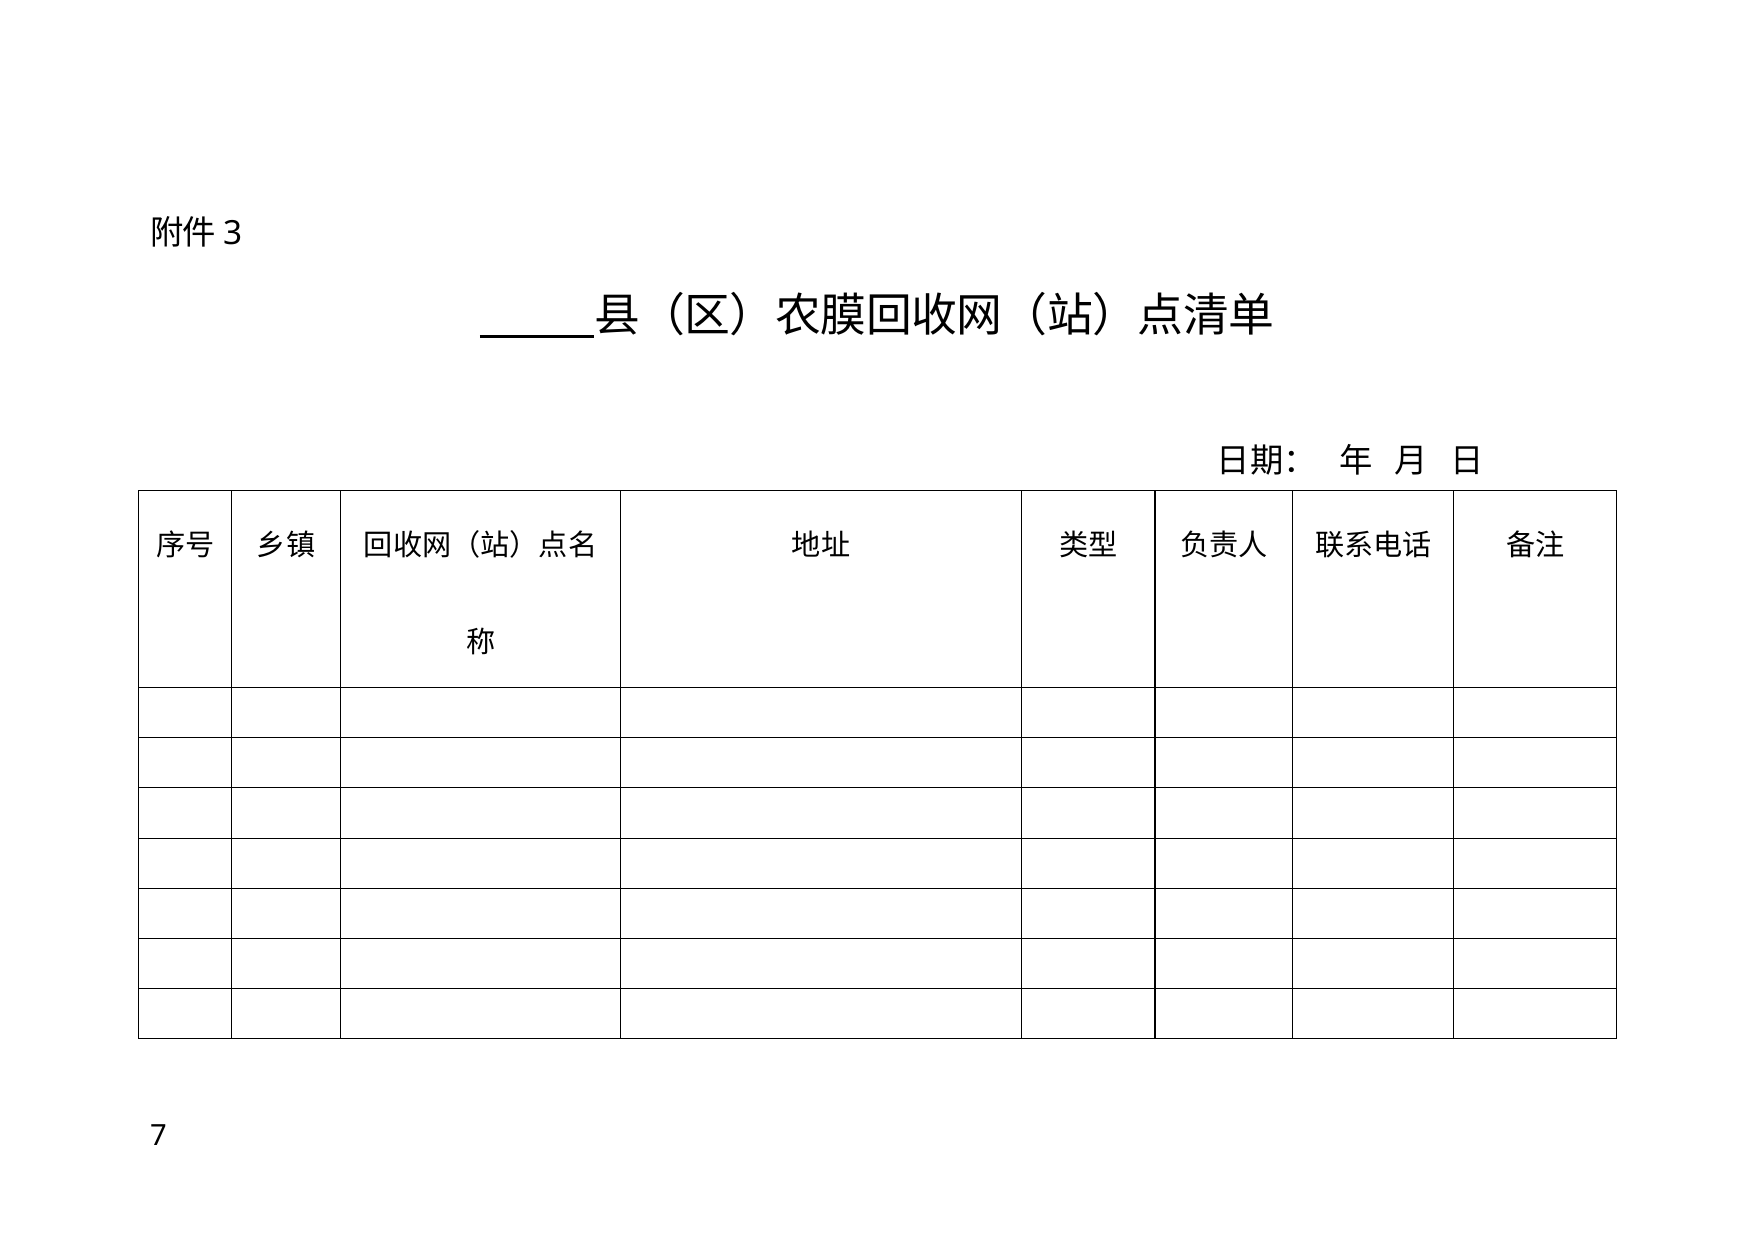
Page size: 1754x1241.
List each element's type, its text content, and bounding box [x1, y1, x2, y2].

table_cell [1022, 889, 1154, 938]
table_cell [621, 788, 1021, 837]
table_cell [621, 939, 1021, 988]
table_cell [232, 989, 340, 1038]
text 日期： 年 月 日 [150, 425, 1604, 490]
table_header 回收网（站）点名称 [341, 491, 620, 687]
table_header 联系电话 [1293, 491, 1453, 687]
table_cell [139, 939, 231, 988]
table_cell [1454, 788, 1616, 837]
table_cell [1156, 688, 1292, 737]
table_cell [341, 788, 620, 837]
table_cell [1454, 688, 1616, 737]
table_cell [232, 688, 340, 737]
table_cell [341, 889, 620, 938]
table_cell [1293, 738, 1453, 787]
table_header 序号 [139, 491, 231, 687]
table_cell [139, 989, 231, 1038]
table_cell [1156, 989, 1292, 1038]
table_cell [1022, 688, 1154, 737]
table_cell [1022, 788, 1154, 837]
table_header 类型 [1022, 491, 1154, 687]
table_cell [1022, 989, 1154, 1038]
table_cell [1156, 738, 1292, 787]
table_cell [232, 889, 340, 938]
table_cell [621, 688, 1021, 737]
table_cell [1022, 839, 1154, 888]
table_cell [232, 939, 340, 988]
table_cell [1156, 889, 1292, 938]
table_header 备注 [1454, 491, 1616, 687]
table_header 乡镇 [232, 491, 340, 687]
table_cell [621, 889, 1021, 938]
table_cell [1454, 839, 1616, 888]
table_cell [621, 989, 1021, 1038]
table_cell [621, 738, 1021, 787]
text 附件3 [150, 198, 1604, 263]
table_cell [139, 788, 231, 837]
table_cell [232, 738, 340, 787]
table_cell [341, 738, 620, 787]
table_cell [341, 688, 620, 737]
table_cell [1293, 989, 1453, 1038]
table_cell [1293, 788, 1453, 837]
table_cell [139, 688, 231, 737]
table_cell [1454, 939, 1616, 988]
table_cell [1454, 889, 1616, 938]
table_cell [1293, 688, 1453, 737]
table_cell [139, 839, 231, 888]
table_header 负责人 [1156, 491, 1292, 687]
table_cell [232, 839, 340, 888]
table_cell [341, 939, 620, 988]
table_cell [1293, 939, 1453, 988]
table_cell [1156, 839, 1292, 888]
table_cell [1454, 738, 1616, 787]
table_cell [1156, 939, 1292, 988]
table_cell [341, 839, 620, 888]
table_cell [139, 738, 231, 787]
table_cell [621, 839, 1021, 888]
table_cell [1022, 738, 1154, 787]
table_cell [341, 989, 620, 1038]
table_cell [232, 788, 340, 837]
table_cell [1293, 889, 1453, 938]
table_cell [139, 889, 231, 938]
table_cell [1293, 839, 1453, 888]
table_cell [1022, 939, 1154, 988]
text 县（区）农膜回收网（站）点清单 [150, 263, 1604, 360]
table_header 地址 [621, 491, 1021, 687]
table_cell [1156, 788, 1292, 837]
table_cell [1454, 989, 1616, 1038]
